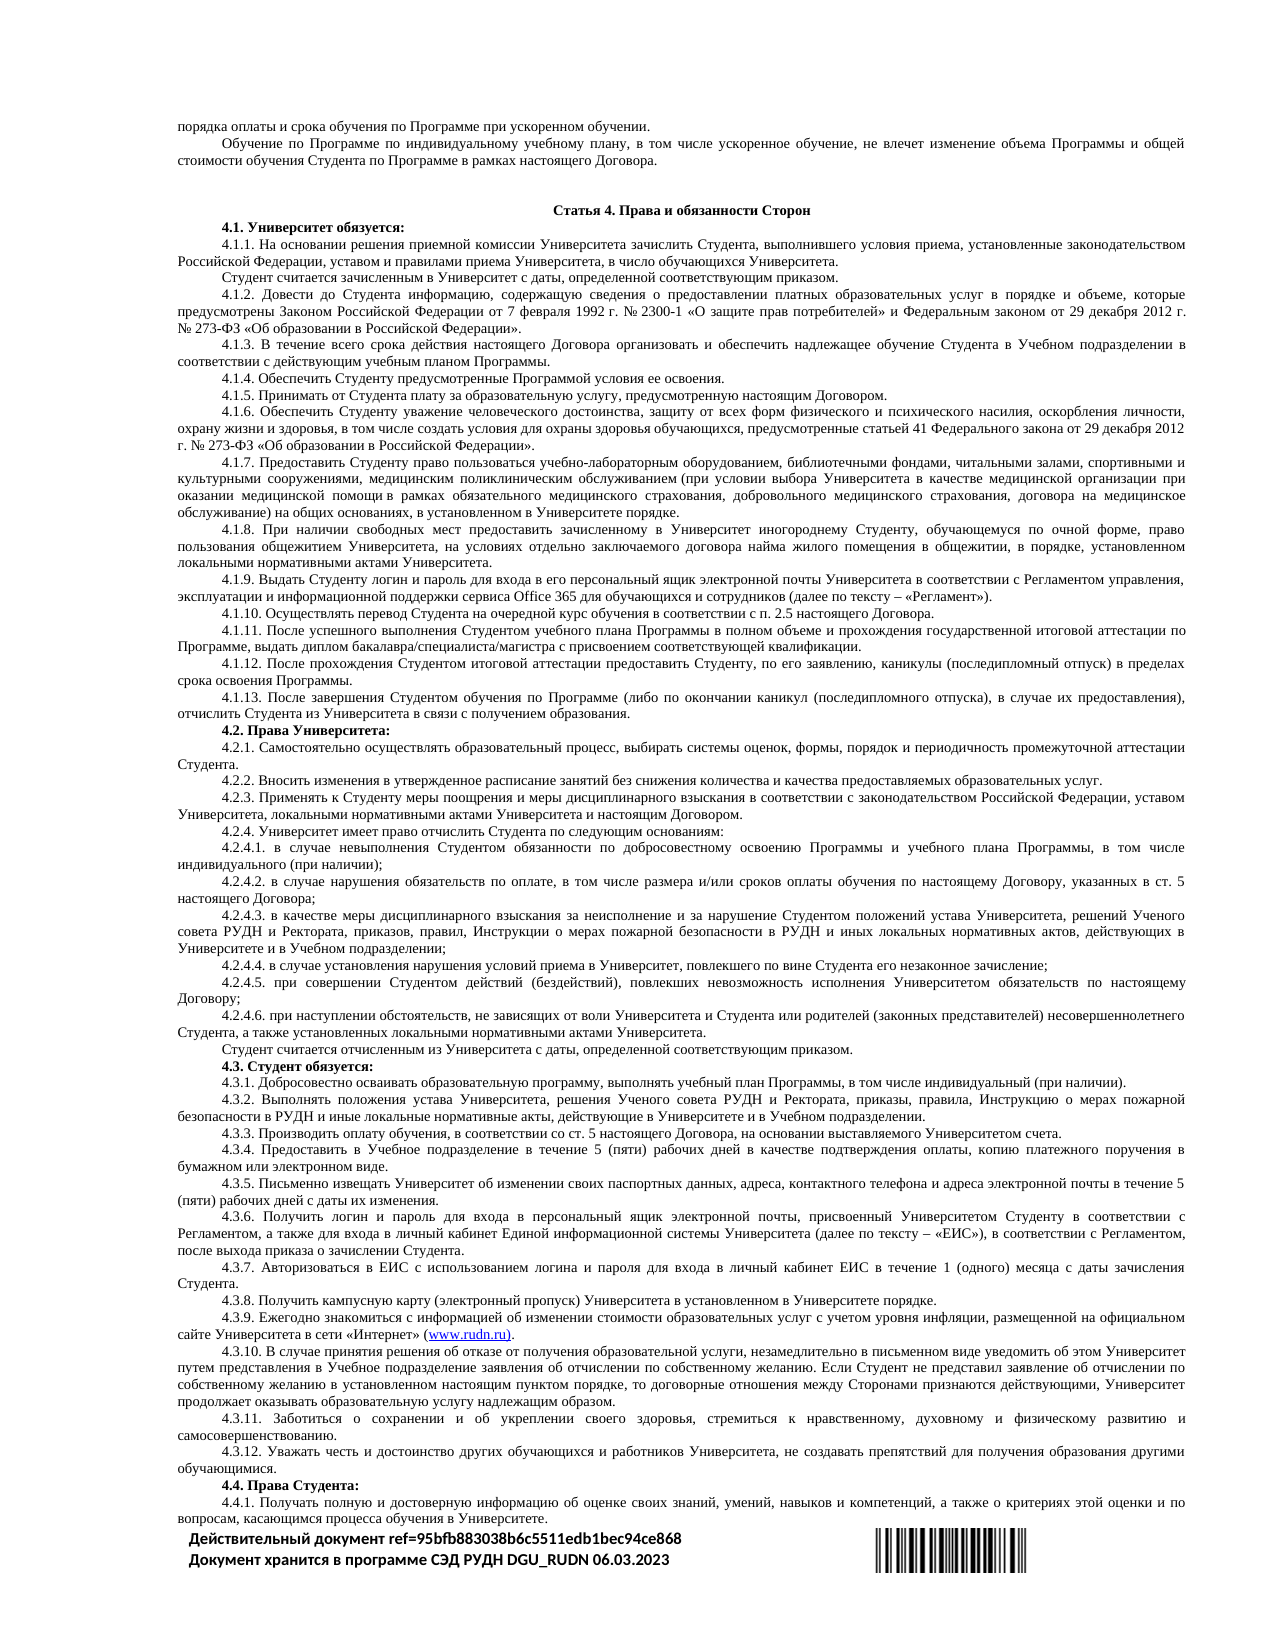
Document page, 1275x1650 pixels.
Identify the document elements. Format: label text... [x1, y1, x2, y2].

text 4.4. Права Студента: [177, 1477, 1186, 1493]
text 4.1.7. Предоставить Студенту право пользоваться учебно-лабораторным оборудованием, библиотечными фондами, читальными залами, спортивными и культурными сооружениями, медицинским поликлиническим обслуживанием (при условии выбора Университета в качестве медицинской организации при оказании медицинской помощи в рамках обязательного медицинского страхования, добровольного медицинского страхования, договора на медицинское обслуживание) на общих основаниях, в установленном в Университете порядке. [177, 453, 1186, 521]
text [177, 118, 1186, 135]
text Обучение по Программе по индивидуальному учебному плану, в том числе ускоренное обучение, не влечет изменение объема Программы и общей стоимости обучения Студента по Программе в рамках настоящего Договора. [177, 135, 1186, 168]
text 4.2.1. Самостоятельно осуществлять образовательный процесс, выбирать системы оценок, формы, порядок и периодичность промежуточной аттестации Студента. [177, 739, 1186, 772]
text 4.3.8. Получить кампусную карту (электронный пропуск) Университета в установленном в Университете порядке. [177, 1292, 1186, 1309]
text 4.1.8. При наличии свободных мест предоставить зачисленному в Университет иногороднему Студенту, обучающемуся по очной форме, право пользования общежитием Университета, на условиях отдельно заключаемого договора найма жилого помещения в общежитии, в порядке, установленном локальными нормативными актами Университета. [177, 521, 1186, 571]
text 4.3.3. Производить оплату обучения, в соответствии со ст. 5 настоящего Договора, на основании выставляемого Университетом счета. [177, 1124, 1186, 1141]
text 4.2.4.4. в случае установления нарушения условий приема в Университет, повлекшего по вине Студента его незаконное зачисление; [177, 957, 1186, 973]
text 4.3.5. Письменно извещать Университет об изменении своих паспортных данных, адреса, контактного телефона и адреса электронной почты в течение 5 (пяти) рабочих дней с даты их изменения. [177, 1175, 1186, 1208]
text 4.1. Университет обязуется: [177, 219, 1186, 236]
text 4.3.1. Добросовестно осваивать образовательную программу, выполнять учебный план Программы, в том числе индивидуальный (при наличии). [177, 1074, 1186, 1091]
text 4.3.7. Авторизоваться в ЕИС с использованием логина и пароля для входа в личный кабинет ЕИС в течение 1 (одного) месяца с даты зачисления Студента. [177, 1258, 1186, 1292]
text 4.2.3. Применять к Студенту меры поощрения и меры дисциплинарного взыскания в соответствии с законодательством Российской Федерации, уставом Университета, локальными нормативными актами Университета и настоящим Договором. [177, 789, 1186, 822]
text 4.1.10. Осуществлять перевод Студента на очередной курс обучения в соответствии с п. 2.5 настоящего Договора. [177, 604, 1186, 621]
text 4.1.4. Обеспечить Студенту предусмотренные Программой условия ее освоения. [177, 370, 1186, 386]
text 4.3. Студент обязуется: [177, 1057, 1186, 1074]
text 4.1.1. На основании решения приемной комиссии Университета зачислить Студента, выполнившего условия приема, установленные законодательством Российской Федерации, уставом и правилами приема Университета, в число обучающихся Университета. [177, 236, 1186, 269]
text 4.1.11. После успешного выполнения Студентом учебного плана Программы в полном объеме и прохождения государственной итоговой аттестации по Программе, выдать диплом бакалавра/специалиста/магистра с присвоением соответствующей квалификации. [177, 621, 1186, 655]
text 4.3.12. Уважать честь и достоинство других обучающихся и работников Университета, не создавать препятствий для получения образования другими обучающимися. [177, 1443, 1186, 1477]
text 4.3.4. Предоставить в Учебное подразделение в течение 5 (пяти) рабочих дней в качестве подтверждения оплаты, копию платежного поручения в бумажном или электронном виде. [177, 1141, 1186, 1175]
text 4.2.2. Вносить изменения в утвержденное расписание занятий без снижения количества и качества предоставляемых образовательных услуг. [177, 772, 1186, 789]
text 4.2.4.5. при совершении Студентом действий (бездействий), повлекших невозможность исполнения Университетом обязательств по настоящему Договору; [177, 973, 1186, 1007]
text Студент считается зачисленным в Университет с даты, определенной соответствующим приказом. [177, 269, 1186, 286]
text 4.2. Права Университета: [177, 722, 1186, 739]
text Статья 4. Права и обязанности Сторон [177, 202, 1186, 219]
text 4.3.10. В случае принятия решения об отказе от получения образовательной услуги, незамедлительно в письменном виде уведомить об этом Университет путем представления в Учебное подразделение заявления об отчислении по собственному желанию. Если Студент не представил заявление об отчислении по собственному желанию в установленном настоящим пунктом порядке, то договорные отношения между Сторонами признаются действующими, Университет продолжает оказывать образовательную услугу надлежащим образом. [177, 1342, 1186, 1409]
text 4.2.4.2. в случае нарушения обязательств по оплате, в том числе размера и/или сроков оплаты обучения по настоящему Договору, указанных в ст. 5 настоящего Договора; [177, 873, 1186, 906]
text 4.3.11. Заботиться о сохранении и об укреплении своего здоровья, стремиться к нравственному, духовному и физическому развитию и самосовершенствованию. [177, 1409, 1186, 1443]
text 4.1.9. Выдать Студенту логин и пароль для входа в его персональный ящик электронной почты Университета в соответствии с Регламентом управления, эксплуатации и информационной поддержки сервиса Office 365 для обучающихся и сотрудников (далее по тексту – «Регламент»). [177, 571, 1186, 604]
text 4.1.13. После завершения Студентом обучения по Программе (либо по окончании каникул (последипломного отпуска), в случае их предоставления), отчислить Студента из Университета в связи с получением образования. [177, 688, 1186, 722]
text 4.2.4. Университет имеет право отчислить Студента по следующим основаниям: [177, 822, 1186, 839]
text 4.1.6. Обеспечить Студенту уважение человеческого достоинства, защиту от всех форм физического и психического насилия, оскорбления личности, охрану жизни и здоровья, в том числе создать условия для охраны здоровья обучающихся, предусмотренные статьей 41 Федерального закона от 29 декабря 2012 г. № 273-ФЗ «Об образовании в Российской Федерации». [177, 403, 1186, 453]
text 4.1.3. В течение всего срока действия настоящего Договора организовать и обеспечить надлежащее обучение Студента в Учебном подразделении в соответствии с действующим учебным планом Программы. [177, 336, 1186, 370]
text 4.1.12. После прохождения Студентом итоговой аттестации предоставить Студенту, по его заявлению, каникулы (последипломный отпуск) в пределах срока освоения Программы. [177, 655, 1186, 688]
text 4.2.4.3. в качестве меры дисциплинарного взыскания за неисполнение и за нарушение Студентом положений устава Университета, решений Ученого совета РУДН и Ректората, приказов, правил, Инструкции о мерах пожарной безопасности в РУДН и иных локальных нормативных актов, действующих в Университете и в Учебном подразделении; [177, 906, 1186, 957]
text 4.1.5. Принимать от Студента плату за образовательную услугу, предусмотренную настоящим Договором. [177, 386, 1186, 403]
text Студент считается отчисленным из Университета с даты, определенной соответствующим приказом. [177, 1041, 1186, 1057]
text 4.2.4.6. при наступлении обстоятельств, не зависящих от воли Университета и Студента или родителей (законных представителей) несовершеннолетнего Студента, а также установленных локальными нормативными актами Университета. [177, 1007, 1186, 1041]
text 4.3.6. Получить логин и пароль для входа в персональный ящик электронной почты, присвоенный Университетом Студенту в соответствии с Регламентом, а также для входа в личный кабинет Единой информационной системы Университета (далее по тексту – «ЕИС»), в соответствии с Регламентом, после выхода приказа о зачислении Студента. [177, 1208, 1186, 1258]
text 4.2.4.1. в случае невыполнения Студентом обязанности по добросовестному освоению Программы и учебного плана Программы, в том числе индивидуального (при наличии); [177, 839, 1186, 873]
text 4.1.2. Довести до Студента информацию, содержащую сведения о предоставлении платных образовательных услуг в порядке и объеме, которые предусмотрены Законом Российской Федерации от 7 февраля 1992 г. № 2300-1 «О защите прав потребителей» и Федеральным законом от 29 декабря 2012 г. № 273-ФЗ «Об образовании в Российской Федерации». [177, 286, 1186, 336]
text 4.4.1. Получать полную и достоверную информацию об оценке своих знаний, умений, навыков и компетенций, а также о критериях этой оценки и по вопросам, касающимся процесса обучения в Университете. [177, 1493, 1186, 1527]
text 4.3.2. Выполнять положения устава Университета, решения Ученого совета РУДН и Ректората, приказы, правила, Инструкцию о мерах пожарной безопасности в РУДН и иные локальные нормативные акты, действующие в Университете и в Учебном подразделении. [177, 1091, 1186, 1124]
picture [862, 1528, 1042, 1573]
text 4.3.9. Ежегодно знакомиться с информацией об изменении стоимости образовательных услуг с учетом уровня инфляции, размещенной на официальном сайте Университета в сети «Интернет» (www.rudn.ru). [177, 1309, 1186, 1342]
